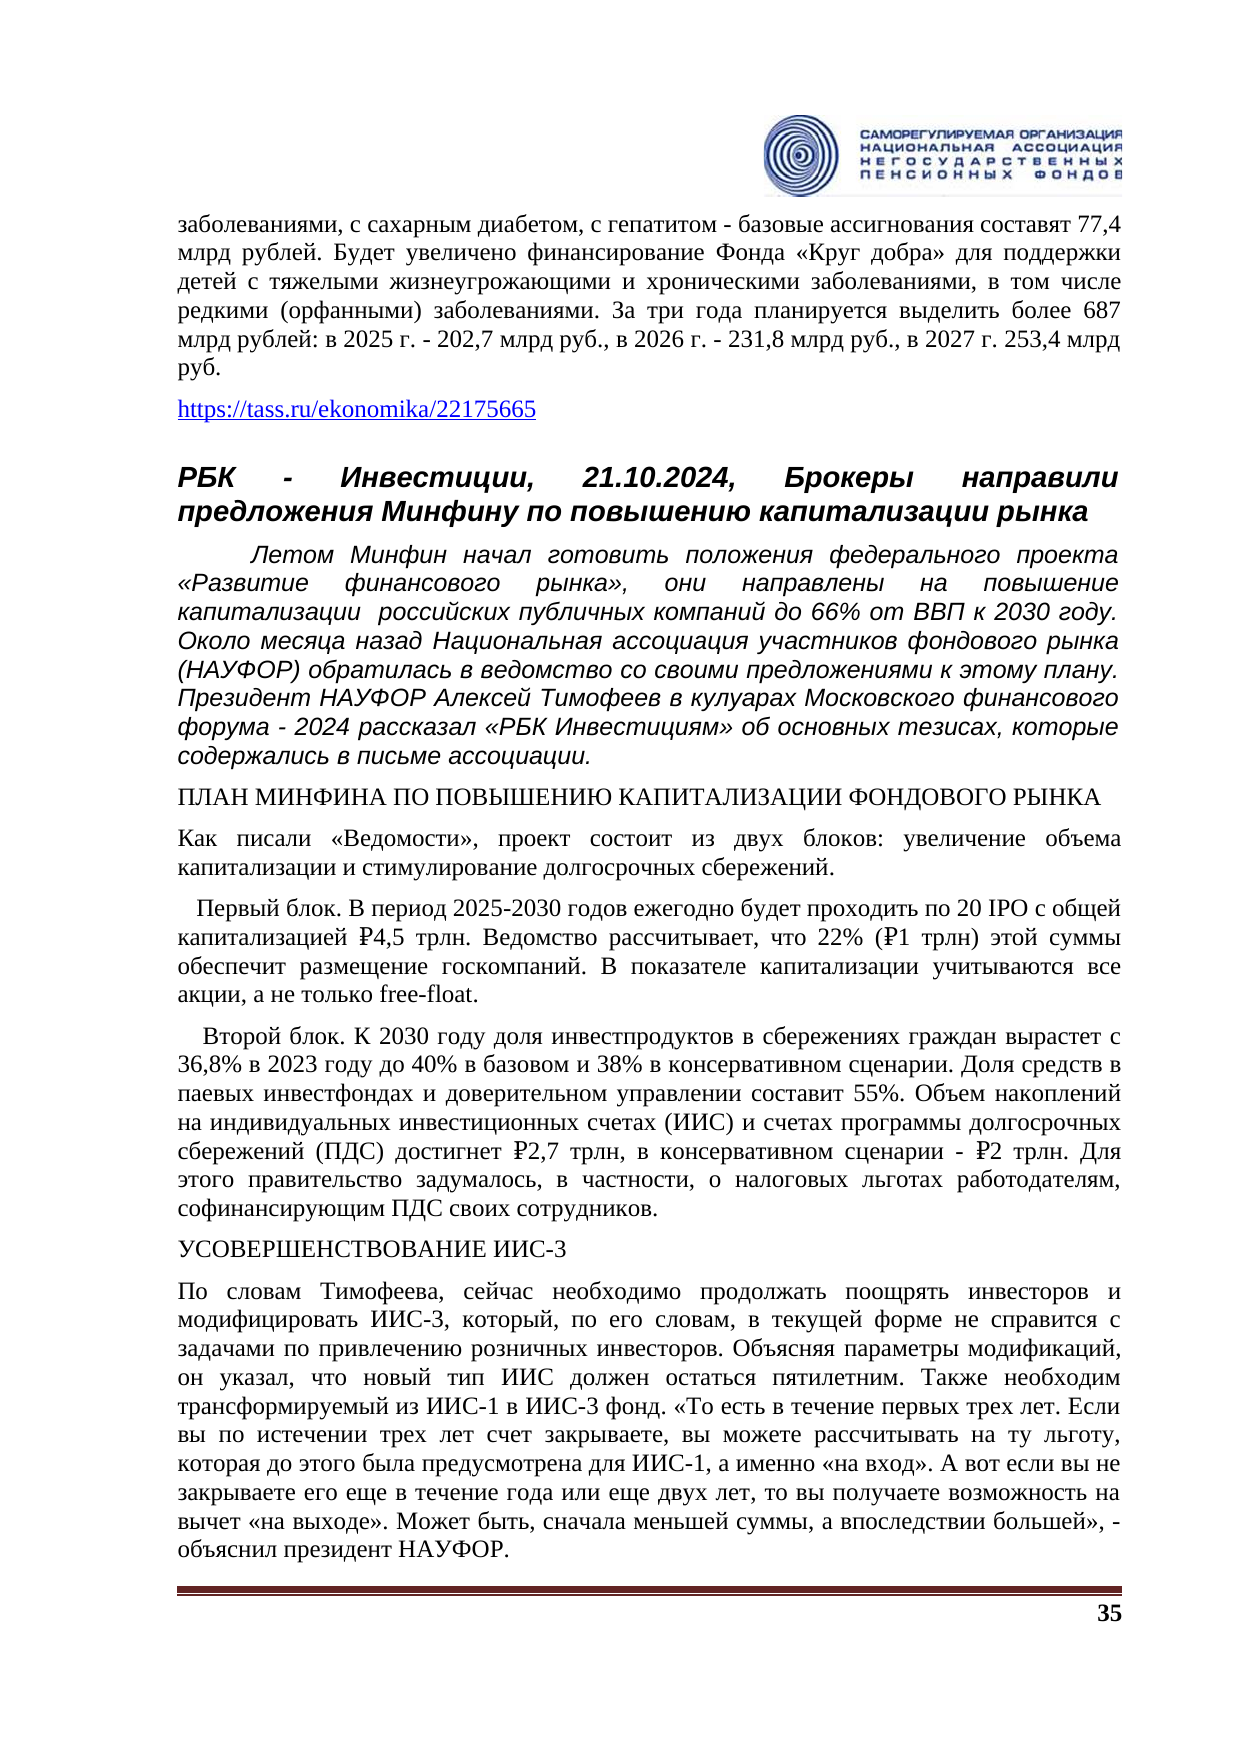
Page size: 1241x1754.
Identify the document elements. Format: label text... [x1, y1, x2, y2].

text Как писали «Ведомости», проект состоит из двух блоков: увеличение объема капитализации и стимулирование долгосрочных сбережений. [177, 823, 1122, 881]
text ПЛАН МИНФИНА ПО ПОВЫШЕНИЮ КАПИТАЛИЗАЦИИ ФОНДОВОГО РЫНКА [177, 782, 1122, 811]
text https://tass.ru/ekonomika/22175665 [177, 394, 1122, 422]
subtitle РБК - Инвестиции, 21.10.2024, Брокеры направили предложения Минфину по повышению капитализации рынка [177, 460, 1122, 527]
text По словам Тимофеева, сейчас необходимо продолжать поощрять инвесторов и модифицировать ИИС-3, который, по его словам, в текущей форме не справится с задачами по привлечению розничных инвесторов. Объясняя параметры модификаций, он указал, что новый тип ИИС должен остаться пятилетним. Также необходим трансформируемый из ИИС-1 в ИИС-3 фонд. «То есть в течение первых трех лет. Если вы по истечении трех лет счет закрываете, вы можете рассчитывать на ту льготу, которая до этого была предусмотрена для ИИС-1, а именно «на вход». А вот если вы не закрываете его еще в течение года или еще двух лет, то вы получаете возможность на вычет «на выходе». Может быть, сначала меньшей суммы, а впоследствии большей», - объяснил президент НАУФОР. [177, 1276, 1122, 1563]
picture [763, 115, 1123, 197]
text Первый блок. В период 2025-2030 годов ежегодно будет проходить по 20 IPO с общей капитализацией ₽4,5 трлн. Ведомство рассчитывает, что 22% (₽1 трлн) этой суммы обеспечит размещение госкомпаний. В показателе капитализации учитываются все акции, а не только free-float. [177, 893, 1122, 1008]
text Второй блок. К 2030 году доля инвестпродуктов в сбережениях граждан вырастет с 36,8% в 2023 году до 40% в базовом и 38% в консервативном сценарии. Доля средств в паевых инвестфондах и доверительном управлении составит 55%. Объем накоплений на индивидуальных инвестиционных счетах (ИИС) и счетах программы долгосрочных сбережений (ПДС) достигнет ₽2,7 трлн, в консервативном сценарии - ₽2 трлн. Для этого правительство задумалось, в частности, о налоговых льготах работодателям, софинансирующим ПДС своих сотрудников. [177, 1021, 1122, 1222]
subtitle Летом Минфин начал готовить положения федерального проекта «Развитие финансового рынка», они направлены на повышение капитализации российских публичных компаний до 66% от ВВП к 2030 году. Около месяца назад Национальная ассоциация участников фондового рынка (НАУФОР) обратилась в ведомство со своими предложениями к этому плану. Президент НАУФОР Алексей Тимофеев в кулуарах Московского финансового форума - 2024 рассказал «РБК Инвестициям» об основных тезисах, которые содержались в письме ассоциации. [177, 539, 1122, 769]
text УСОВЕРШЕНСТВОВАНИЕ ИИС-3 [177, 1234, 1122, 1263]
